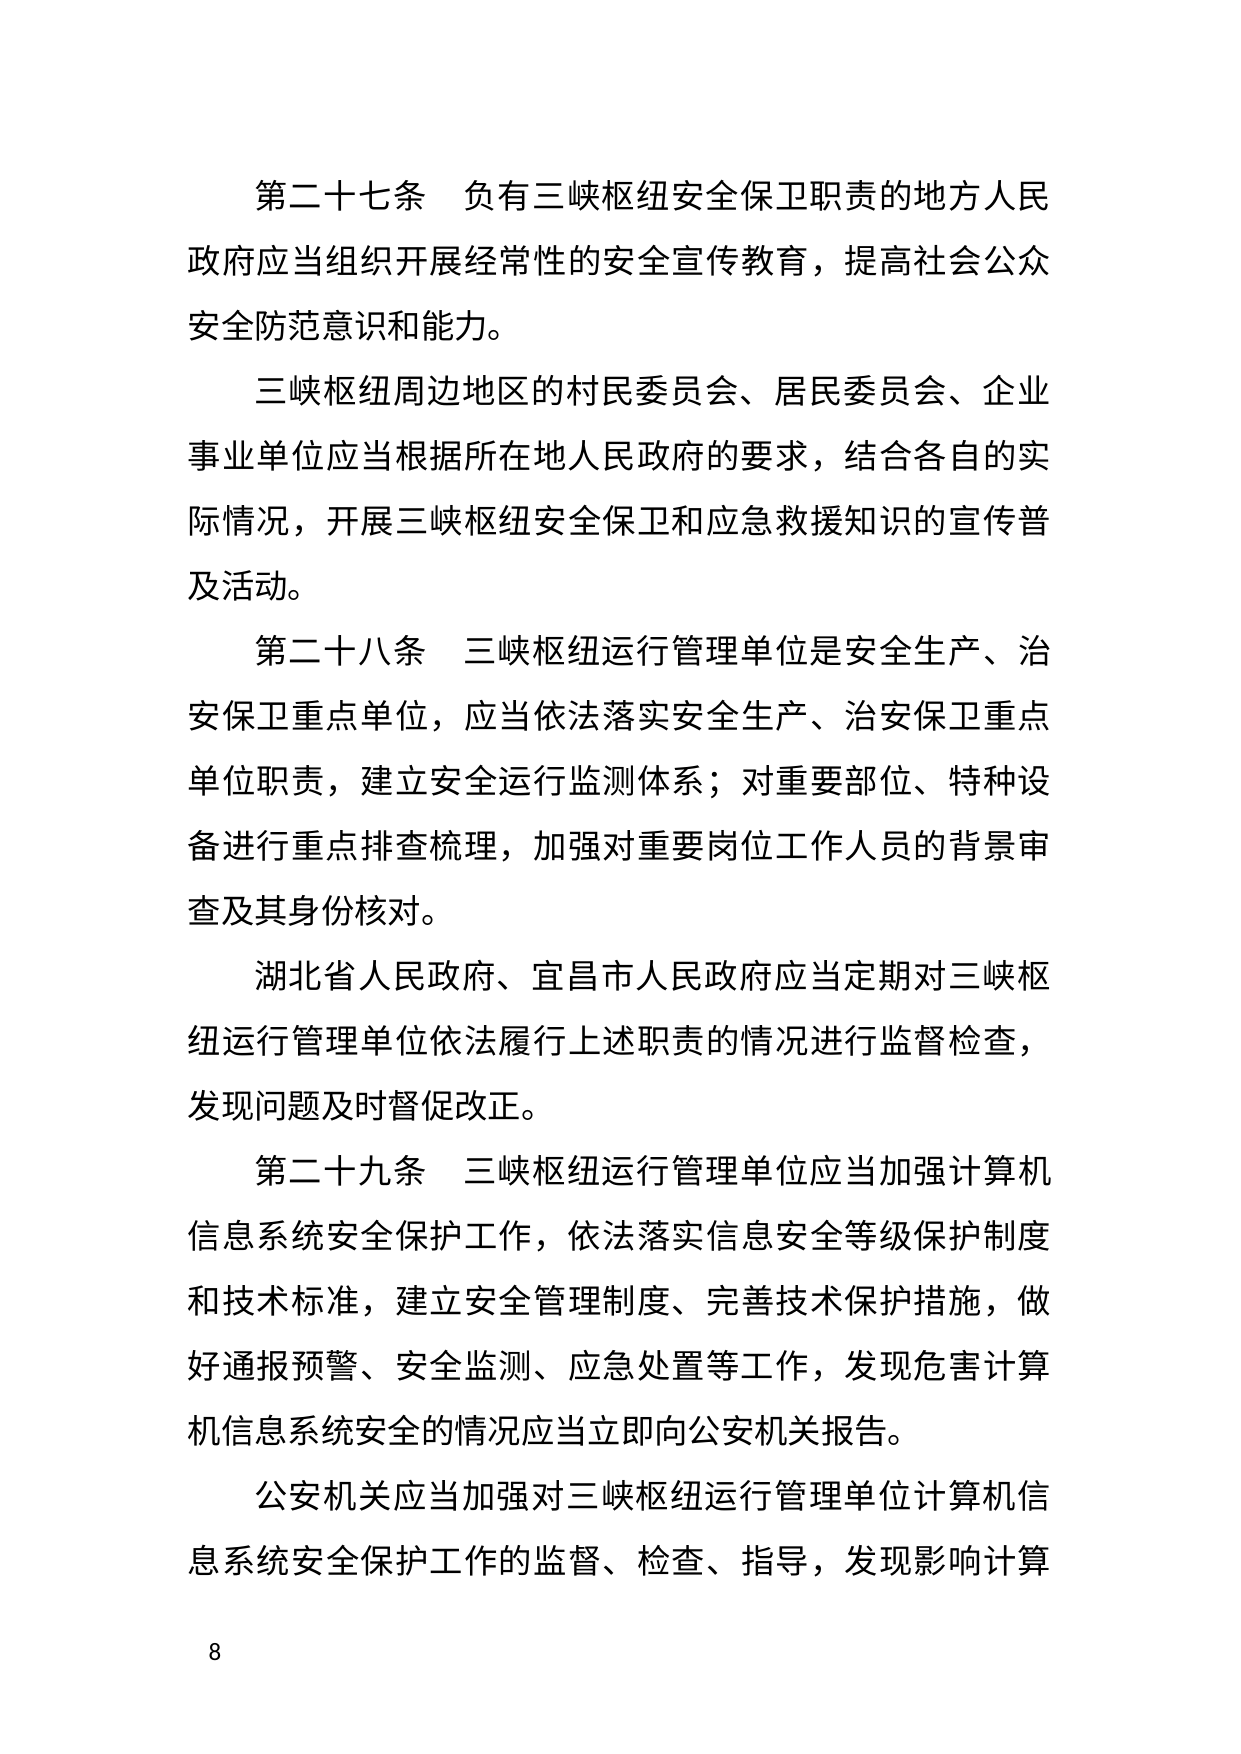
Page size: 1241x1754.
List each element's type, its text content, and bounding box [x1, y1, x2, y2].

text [187, 1462, 1053, 1592]
text 三峡枢纽周边地区的村民委员会、居民委员会、企业事业单位应当根据所在地人民政府的要求，结合各自的实际情况，开展三峡枢纽安全保卫和应急救援知识的宣传普及活动。 [187, 357, 1053, 617]
text 第二十八条 三峡枢纽运行管理单位是安全生产、治安保卫重点单位，应当依法落实安全生产、治安保卫重点单位职责，建立安全运行监测体系；对重要部位、特种设备进行重点排查梳理，加强对重要岗位工作人员的背景审查及其身份核对。 [187, 617, 1053, 942]
text 第二十九条 三峡枢纽运行管理单位应当加强计算机信息系统安全保护工作，依法落实信息安全等级保护制度和技术标准，建立安全管理制度、完善技术保护措施，做好通报预警、安全监测、应急处置等工作，发现危害计算机信息系统安全的情况应当立即向公安机关报告。 [187, 1137, 1053, 1462]
text 第二十七条 负有三峡枢纽安全保卫职责的地方人民政府应当组织开展经常性的安全宣传教育，提高社会公众安全防范意识和能力。 [187, 162, 1053, 357]
text 湖北省人民政府、宜昌市人民政府应当定期对三峡枢纽运行管理单位依法履行上述职责的情况进行监督检查，发现问题及时督促改正。 [187, 942, 1053, 1137]
